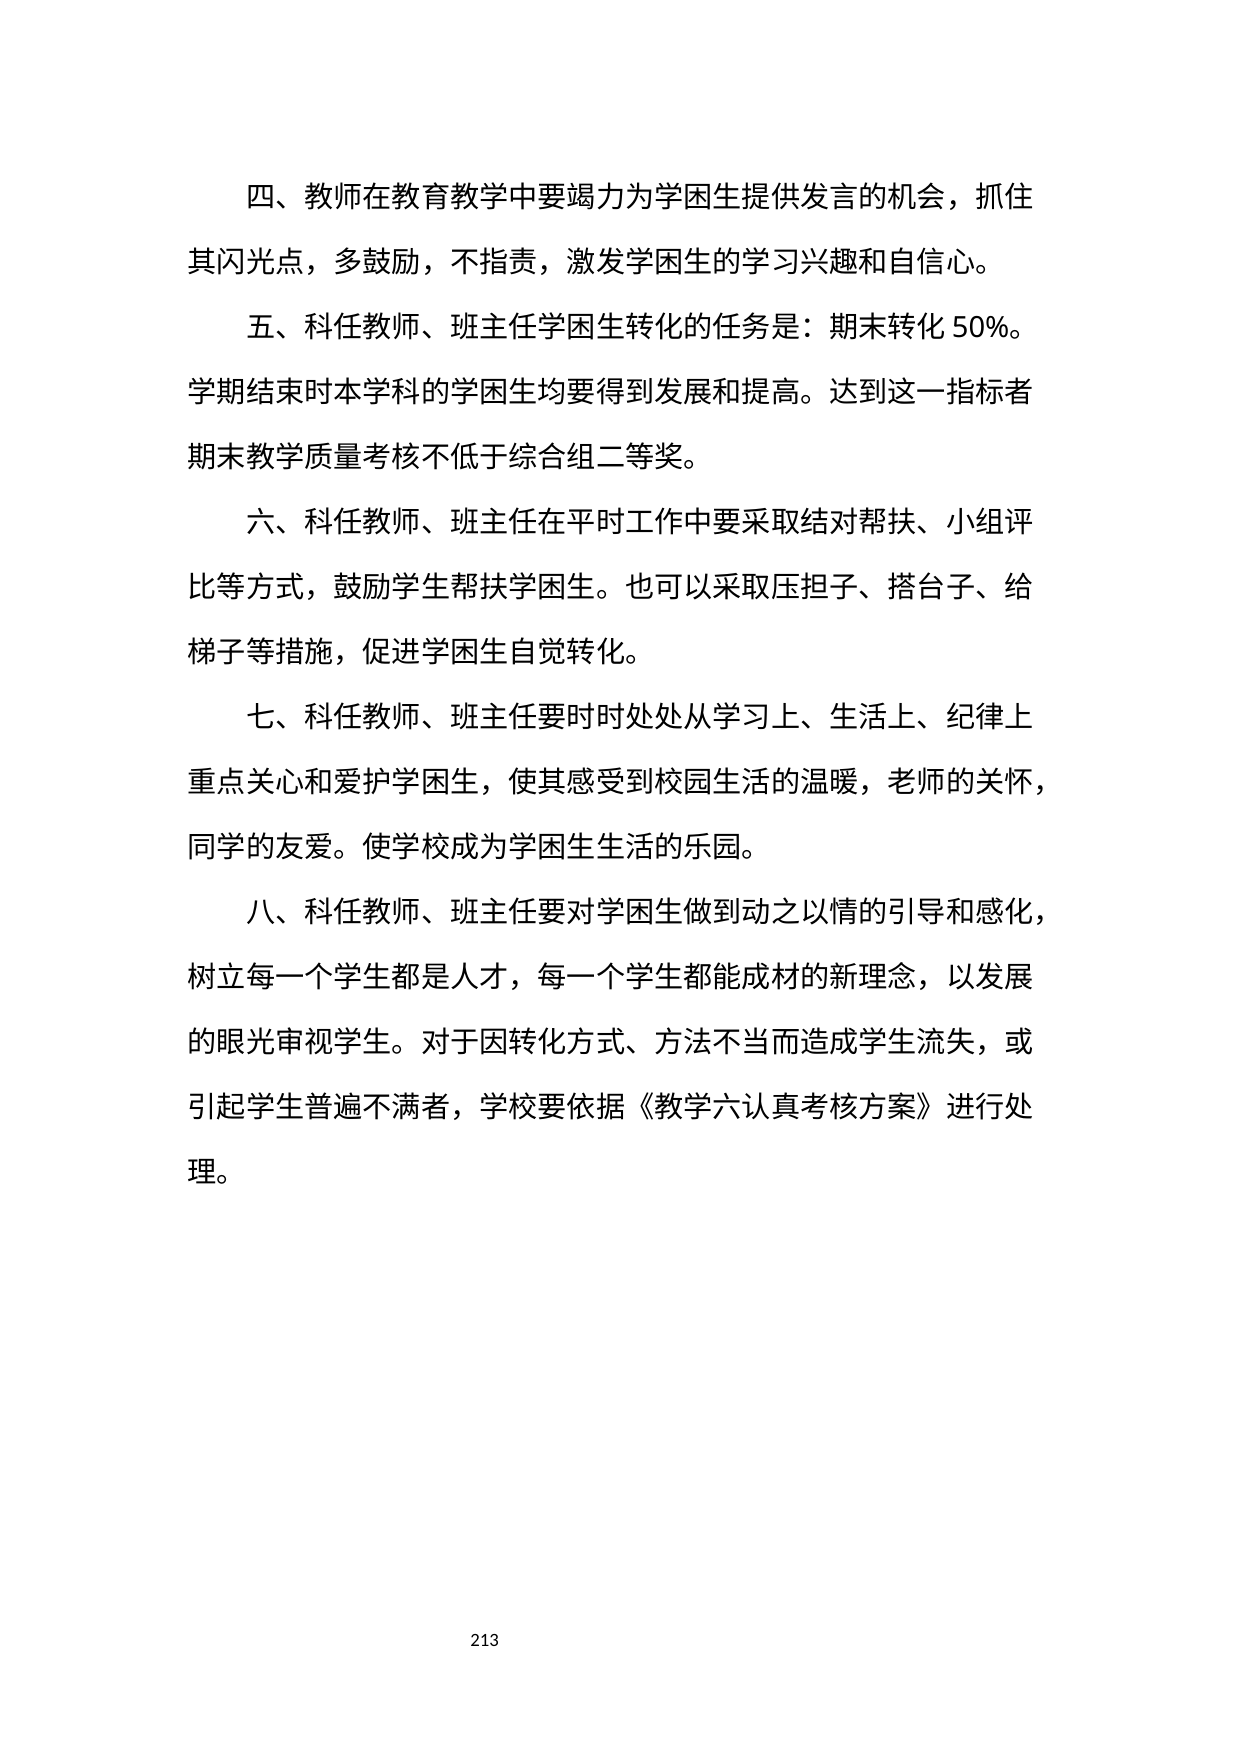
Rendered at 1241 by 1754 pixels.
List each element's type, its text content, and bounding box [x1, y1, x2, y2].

text 五、科任教师、班主任学困生转化的任务是：期末转化50%。学期结束时本学科的学困生均要得到发展和提高。达到这一指标者期末教学质量考核不低于综合组二等奖。 [187, 292, 1053, 487]
text 六、科任教师、班主任在平时工作中要采取结对帮扶、小组评比等方式，鼓励学生帮扶学困生。也可以采取压担子、搭台子、给梯子等措施，促进学困生自觉转化。 [187, 487, 1053, 682]
text 七、科任教师、班主任要时时处处从学习上、生活上、纪律上重点关心和爱护学困生，使其感受到校园生活的温暖，老师的关怀，同学的友爱。使学校成为学困生生活的乐园。 [187, 682, 1053, 877]
text 八、科任教师、班主任要对学困生做到动之以情的引导和感化，树立每一个学生都是人才，每一个学生都能成材的新理念，以发展的眼光审视学生。对于因转化方式、方法不当而造成学生流失，或引起学生普遍不满者，学校要依据《教学六认真考核方案》进行处理。 [187, 877, 1053, 1202]
text 四、教师在教育教学中要竭力为学困生提供发言的机会，抓住其闪光点，多鼓励，不指责，激发学困生的学习兴趣和自信心。 [187, 162, 1053, 292]
